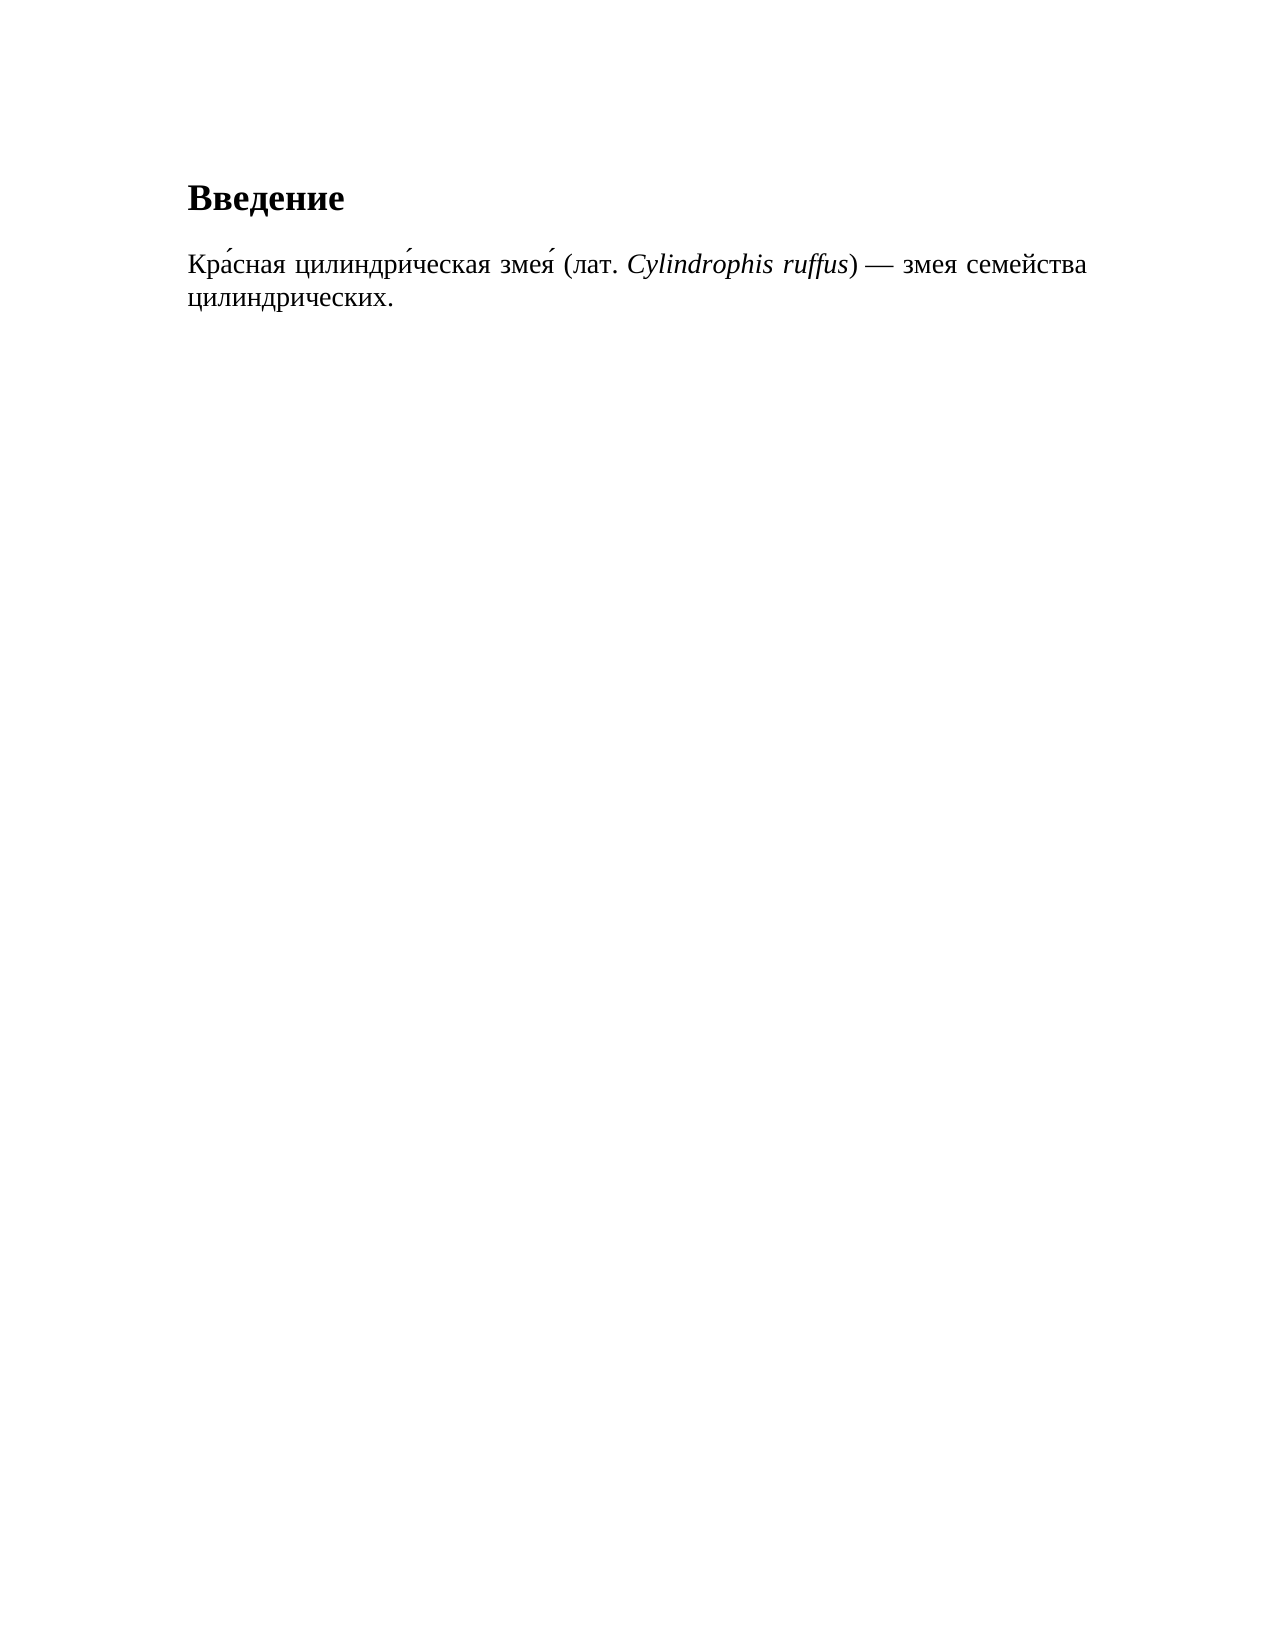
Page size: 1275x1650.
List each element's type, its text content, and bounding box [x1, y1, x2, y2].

list Введение [187, 175, 1087, 218]
text Кра́сная цилиндри́ческая змея́ (лат. Cylindrophis ruffus) — змея семейства цилиндрических. [187, 248, 1087, 312]
